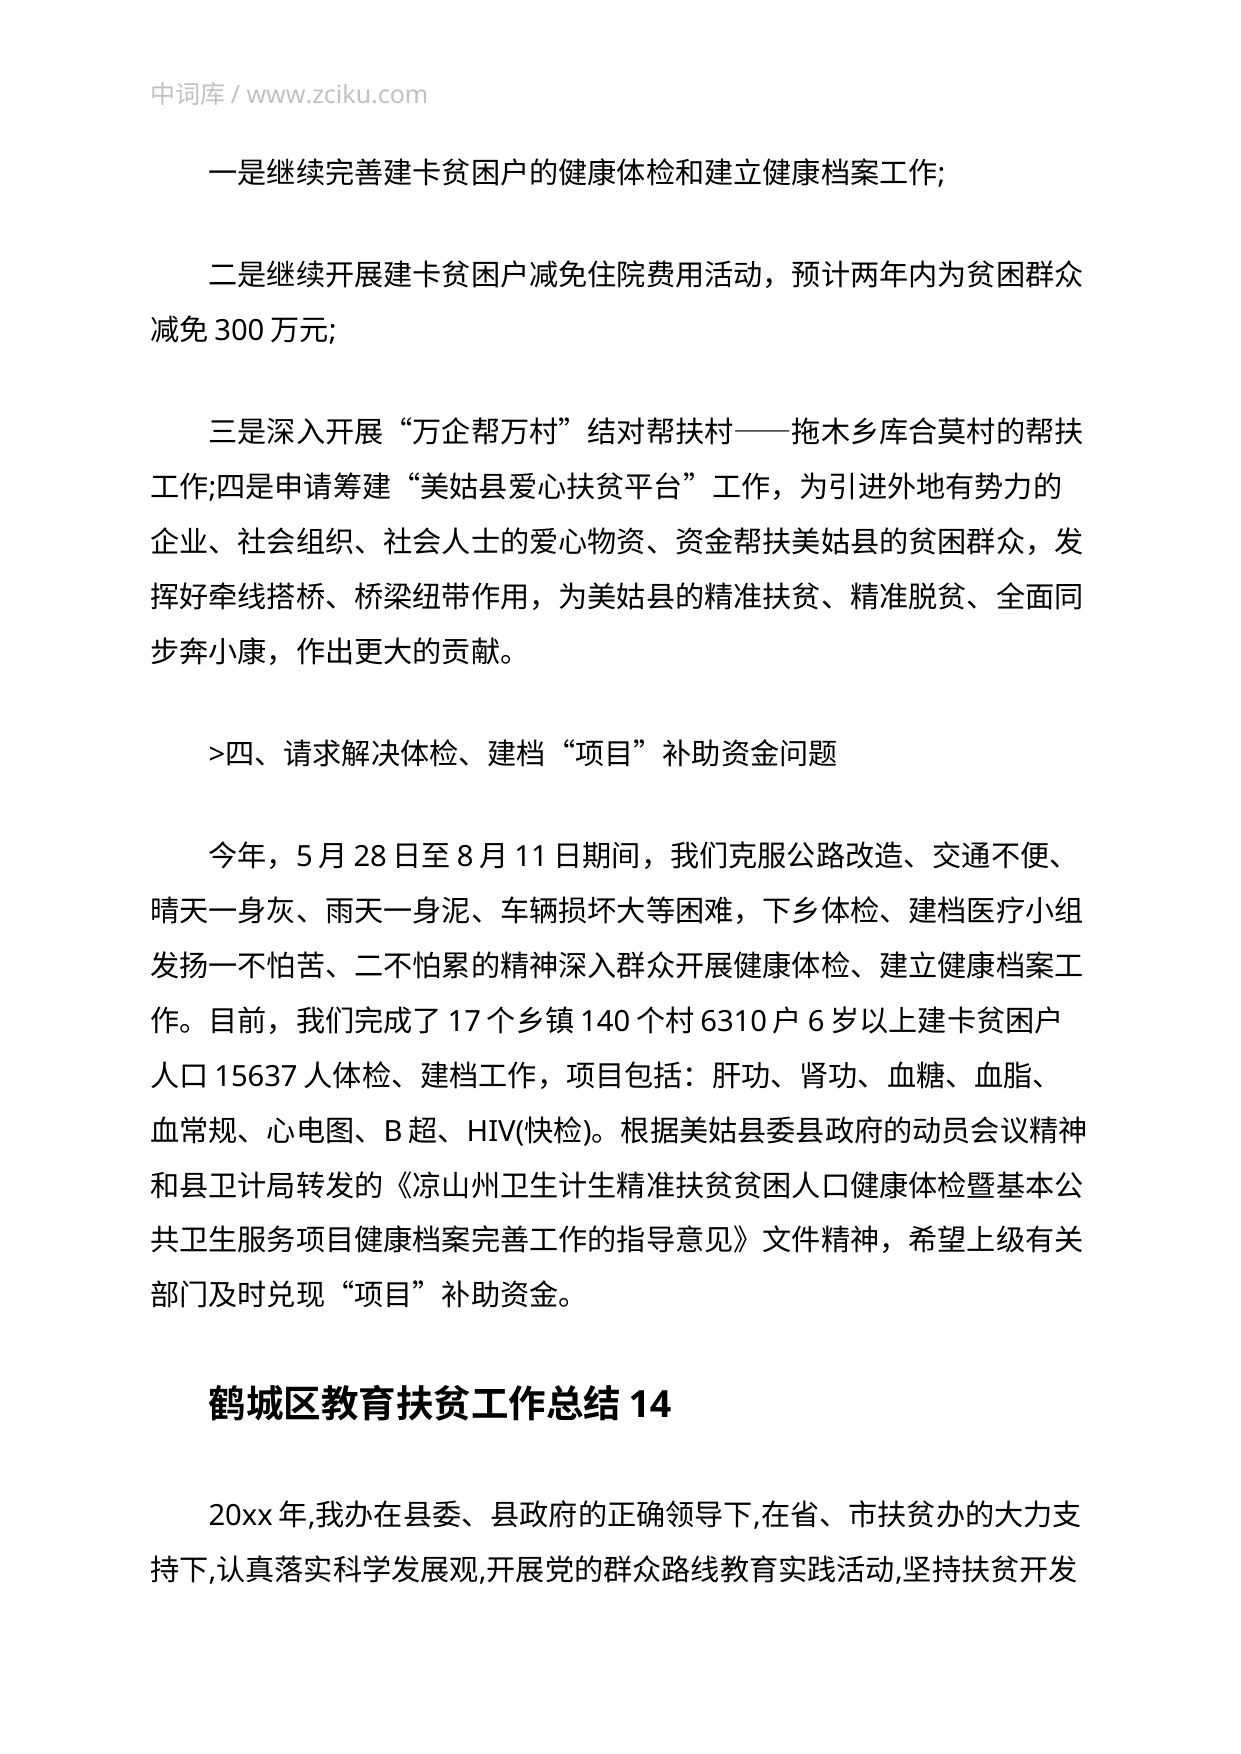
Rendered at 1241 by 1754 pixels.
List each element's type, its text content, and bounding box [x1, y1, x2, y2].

text >四、请求解决体检、建档“项目”补助资金问题 [150, 730, 1090, 773]
text 今年，5月28日至8月11日期间，我们克服公路改造、交通不便、晴天一身灰、雨天一身泥、车辆损坏大等困难，下乡体检、建档医疗小组发扬一不怕苦、二不怕累的精神深入群众开展健康体检、建立健康档案工作。目前，我们完成了17个乡镇140个村6310户6岁以上建卡贫困户人口15637人体检、建档工作，项目包括：肝功、肾功、血糖、血脂、血常规、心电图、B超、HIV(快检)。根据美姑县委县政府的动员会议精神和县卫计局转发的《凉山州卫生计生精准扶贫贫困人口健康体检暨基本公共卫生服务项目健康档案完善工作的指导意见》文件精神，希望上级有关部门及时兑现“项目”补助资金。 [150, 832, 1090, 1314]
text 鹤城区教育扶贫工作总结14 [150, 1374, 1090, 1428]
text 一是继续完善建卡贫困户的健康体检和建立健康档案工作; [150, 150, 1090, 192]
text 三是深入开展“万企帮万村”结对帮扶村——拖木乡库合莫村的帮扶工作;四是申请筹建“美姑县爱心扶贫平台”工作，为引进外地有势力的企业、社会组织、社会人士的爱心物资、资金帮扶美姑县的贫困群众，发挥好牵线搭桥、桥梁纽带作用，为美姑县的精准扶贫、精准脱贫、全面同步奔小康，作出更大的贡献。 [150, 409, 1090, 671]
text 二是继续开展建卡贫困户减免住院费用活动，预计两年内为贫困群众减免300万元; [150, 252, 1090, 349]
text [150, 1491, 1090, 1589]
